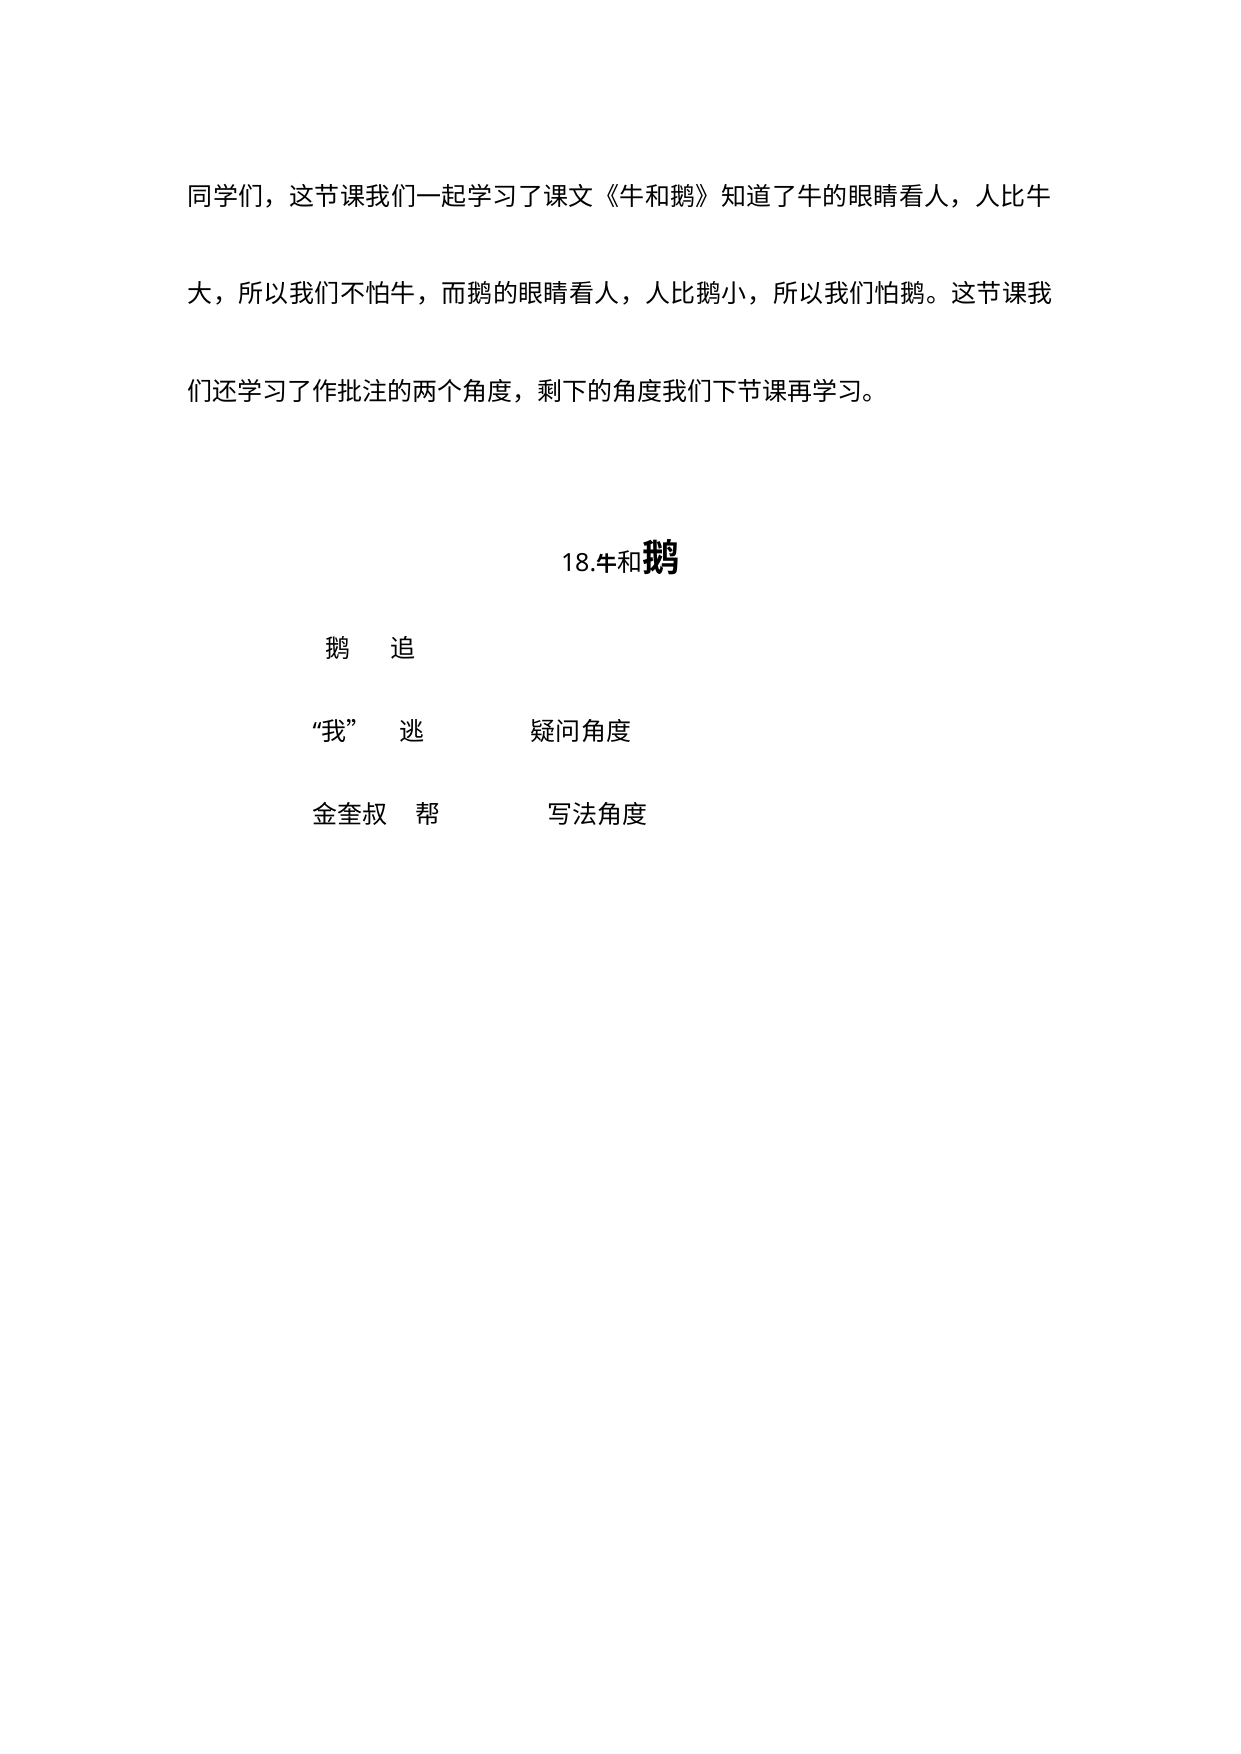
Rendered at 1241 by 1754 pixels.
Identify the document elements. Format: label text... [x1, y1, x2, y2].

list 同学们，这节课我们一起学习了课文《牛和鹅》知道了牛的眼睛看人，人比牛大，所以我们不怕牛，而鹅的眼睛看人，人比鹅小，所以我们怕鹅。这节课我们还学习了作批注的两个角度，剩下的角度我们下节课再学习。 [187, 162, 1053, 422]
list “我” 逃 疑问角度 [187, 697, 1053, 762]
list 鹅 追 [187, 614, 1053, 679]
list 金奎叔 帮 写法角度 [187, 780, 1053, 845]
list 18.牛和鹅 [187, 522, 1053, 587]
